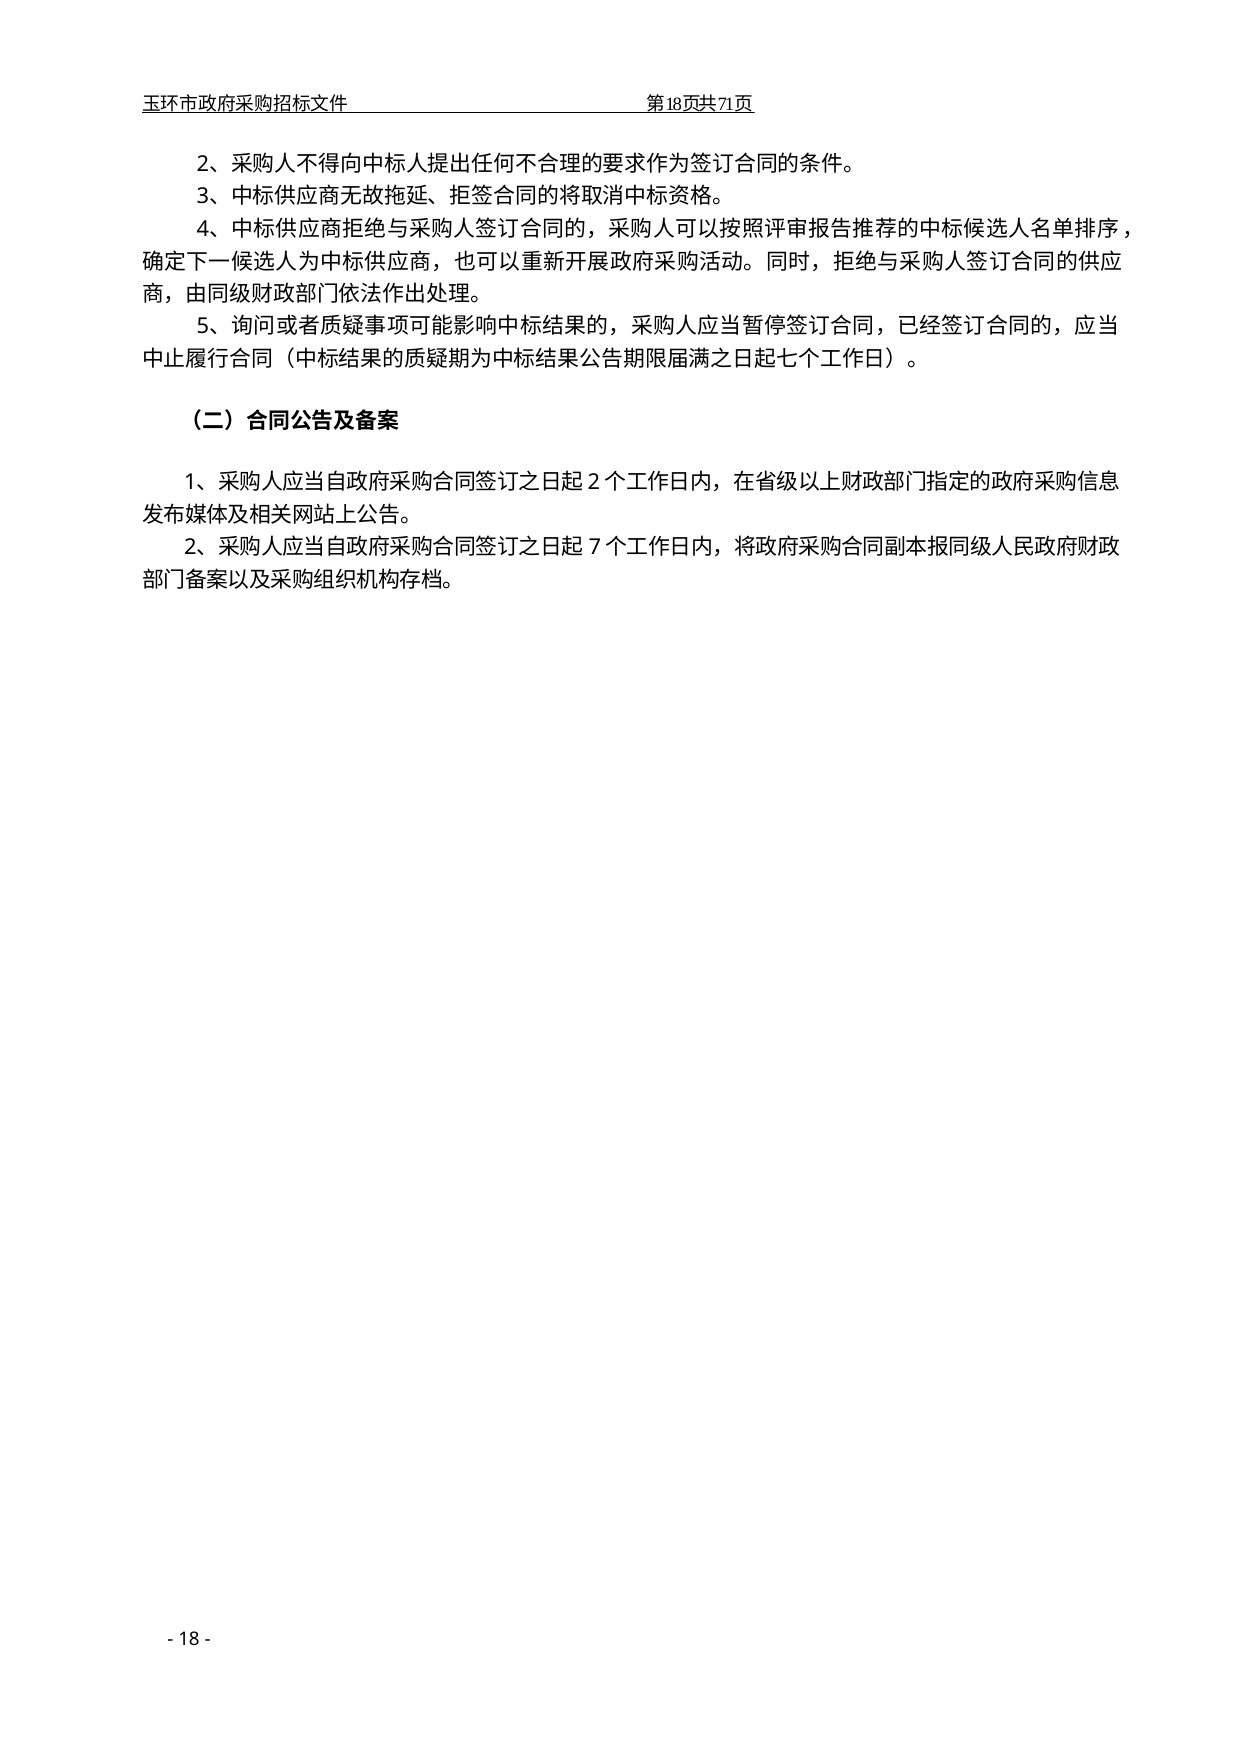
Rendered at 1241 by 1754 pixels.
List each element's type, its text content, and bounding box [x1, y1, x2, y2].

text （二）合同公告及备案 [142, 402, 1122, 435]
text 2、采购人应当自政府采购合同签订之日起7个工作日内，将政府采购合同副本报同级人民政府财政部门备案以及采购组织机构存档。 [142, 529, 1122, 594]
text 5、询问或者质疑事项可能影响中标结果的，采购人应当暂停签订合同，已经签订合同的，应当中止履行合同（中标结果的质疑期为中标结果公告期限届满之日起七个工作日）。 [142, 308, 1122, 373]
text 3、中标供应商无故拖延、拒签合同的将取消中标资格。 [142, 178, 1122, 211]
text 4、中标供应商拒绝与采购人签订合同的，采购人可以按照评审报告推荐的中标候选人名单排序，确定下一候选人为中标供应商，也可以重新开展政府采购活动。同时，拒绝与采购人签订合同的供应商，由同级财政部门依法作出处理。 [142, 211, 1122, 308]
text 2、采购人不得向中标人提出任何不合理的要求作为签订合同的条件。 [142, 146, 1122, 178]
text 1、采购人应当自政府采购合同签订之日起2个工作日内，在省级以上财政部门指定的政府采购信息发布媒体及相关网站上公告。 [142, 464, 1122, 529]
